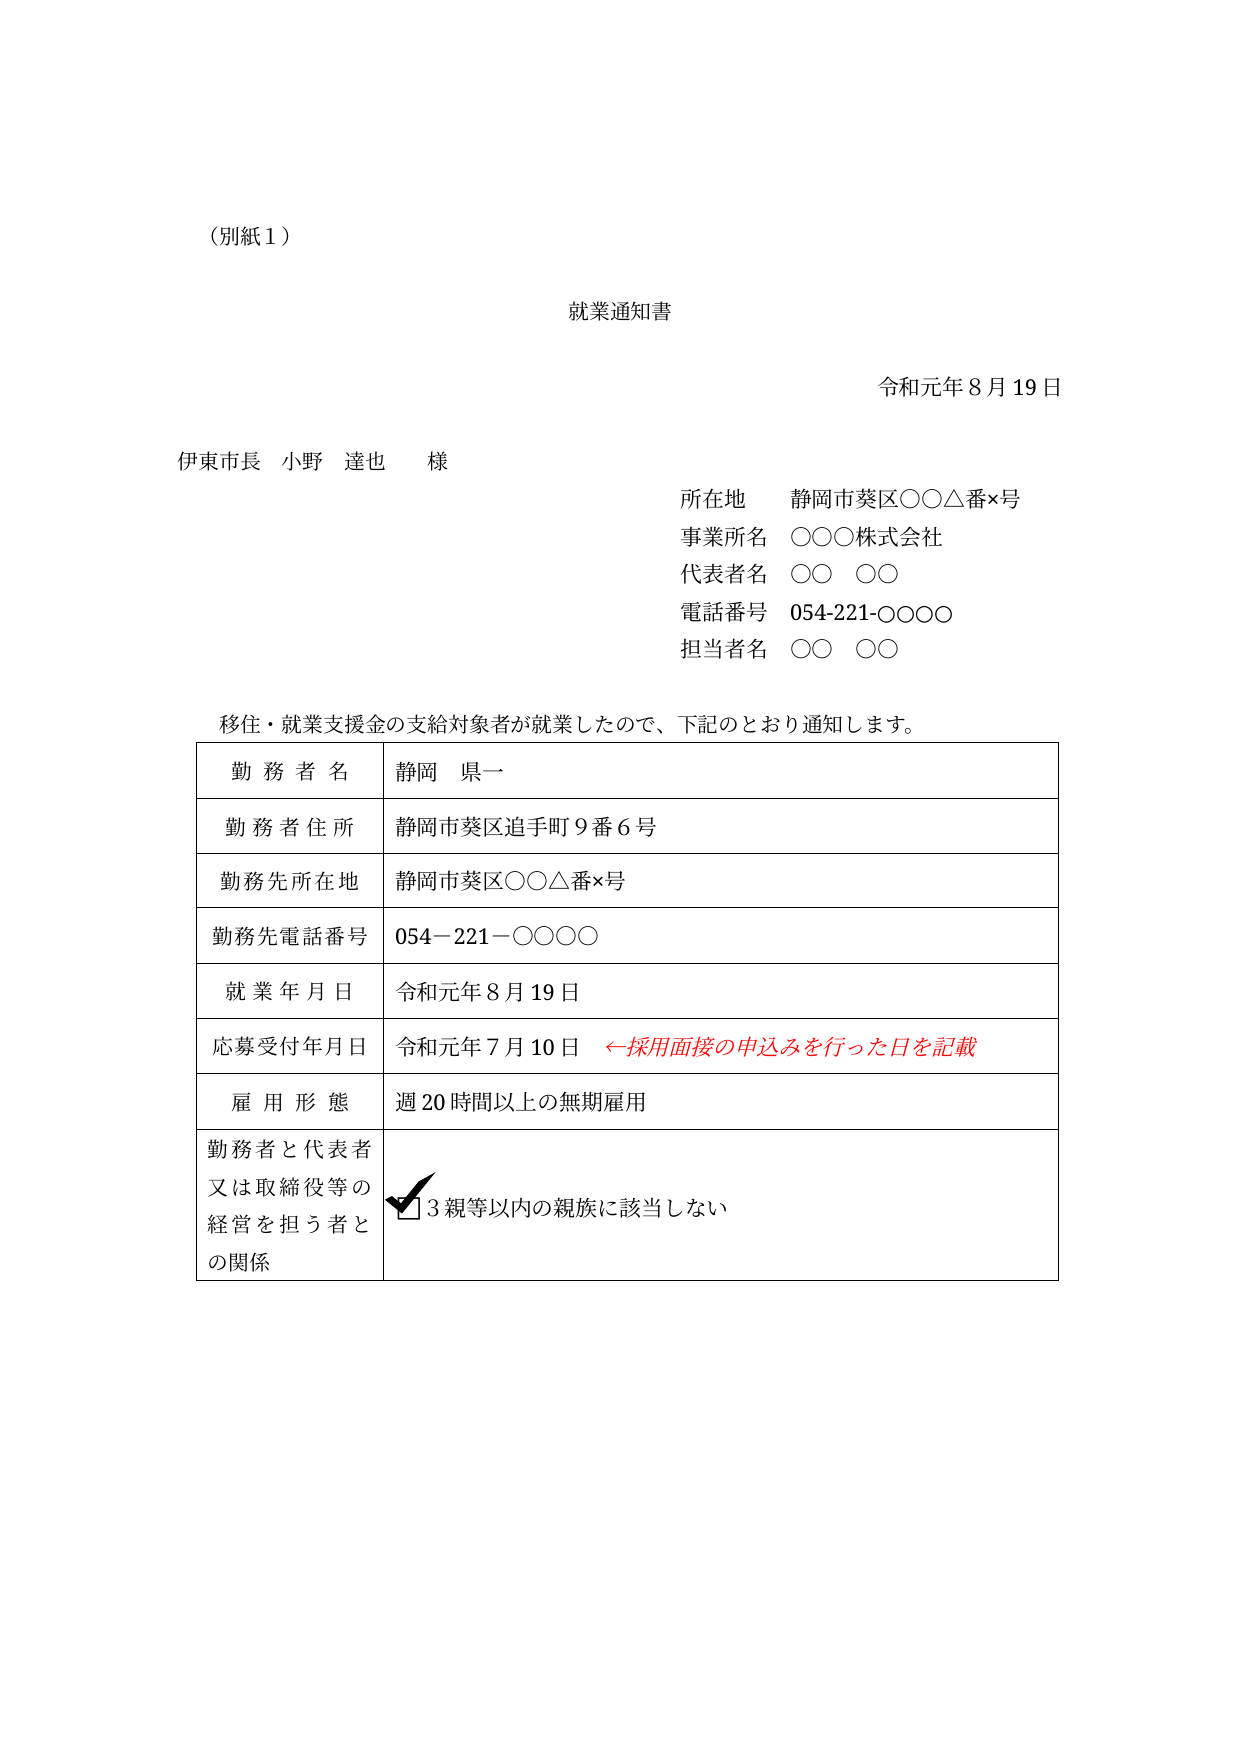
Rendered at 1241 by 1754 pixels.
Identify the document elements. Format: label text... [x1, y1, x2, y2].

text 令和元年８月19日 [177, 367, 1063, 404]
text 電話番号 054-221-○○○○ [177, 592, 1063, 629]
table_cell 雇用形態 [197, 1074, 383, 1129]
table_cell 応募受付年月日 [197, 1019, 383, 1073]
text 代表者名 ○○ ○○ [177, 554, 1063, 592]
table_cell 令和元年８月19日 [384, 964, 1058, 1017]
table_header 静岡 県一 [384, 743, 1058, 798]
table_header 勤務者名 [197, 743, 383, 798]
table_cell 静岡市葵区○○△番×号 [384, 854, 1058, 907]
table_cell 令和元年７月10日 ←採用面接の申込みを行った日を記載 [384, 1019, 1058, 1073]
text 事業所名 ○○○株式会社 [177, 517, 1063, 554]
text 就業通知書 [177, 292, 1063, 329]
table_cell 勤務先電話番号 [197, 908, 383, 963]
text 担当者名 ○○ ○○ [177, 629, 1063, 667]
table_cell 就業年月日 [197, 964, 383, 1017]
table_cell 勤務先所在地 [197, 854, 383, 907]
text 所在地 静岡市葵区○○△番×号 [177, 479, 1063, 517]
table_cell 静岡市葵区追手町９番６号 [384, 799, 1058, 853]
text 伊東市長 小野 達也 様 [177, 442, 1063, 479]
text 移住・就業支援金の支給対象者が就業したので、下記のとおり通知します。 [177, 704, 1063, 742]
table_cell 054－221－○○○○ [384, 908, 1058, 963]
table_cell 週20時間以上の無期雇用 [384, 1074, 1058, 1129]
table_cell 勤務者住所 [197, 799, 383, 853]
table_cell 勤務者と代表者又は取締役等の経営を担う者との関係 [197, 1130, 383, 1280]
table_cell □３親等以内の親族に該当しない [384, 1130, 1058, 1280]
text （別紙１） [177, 217, 1063, 254]
